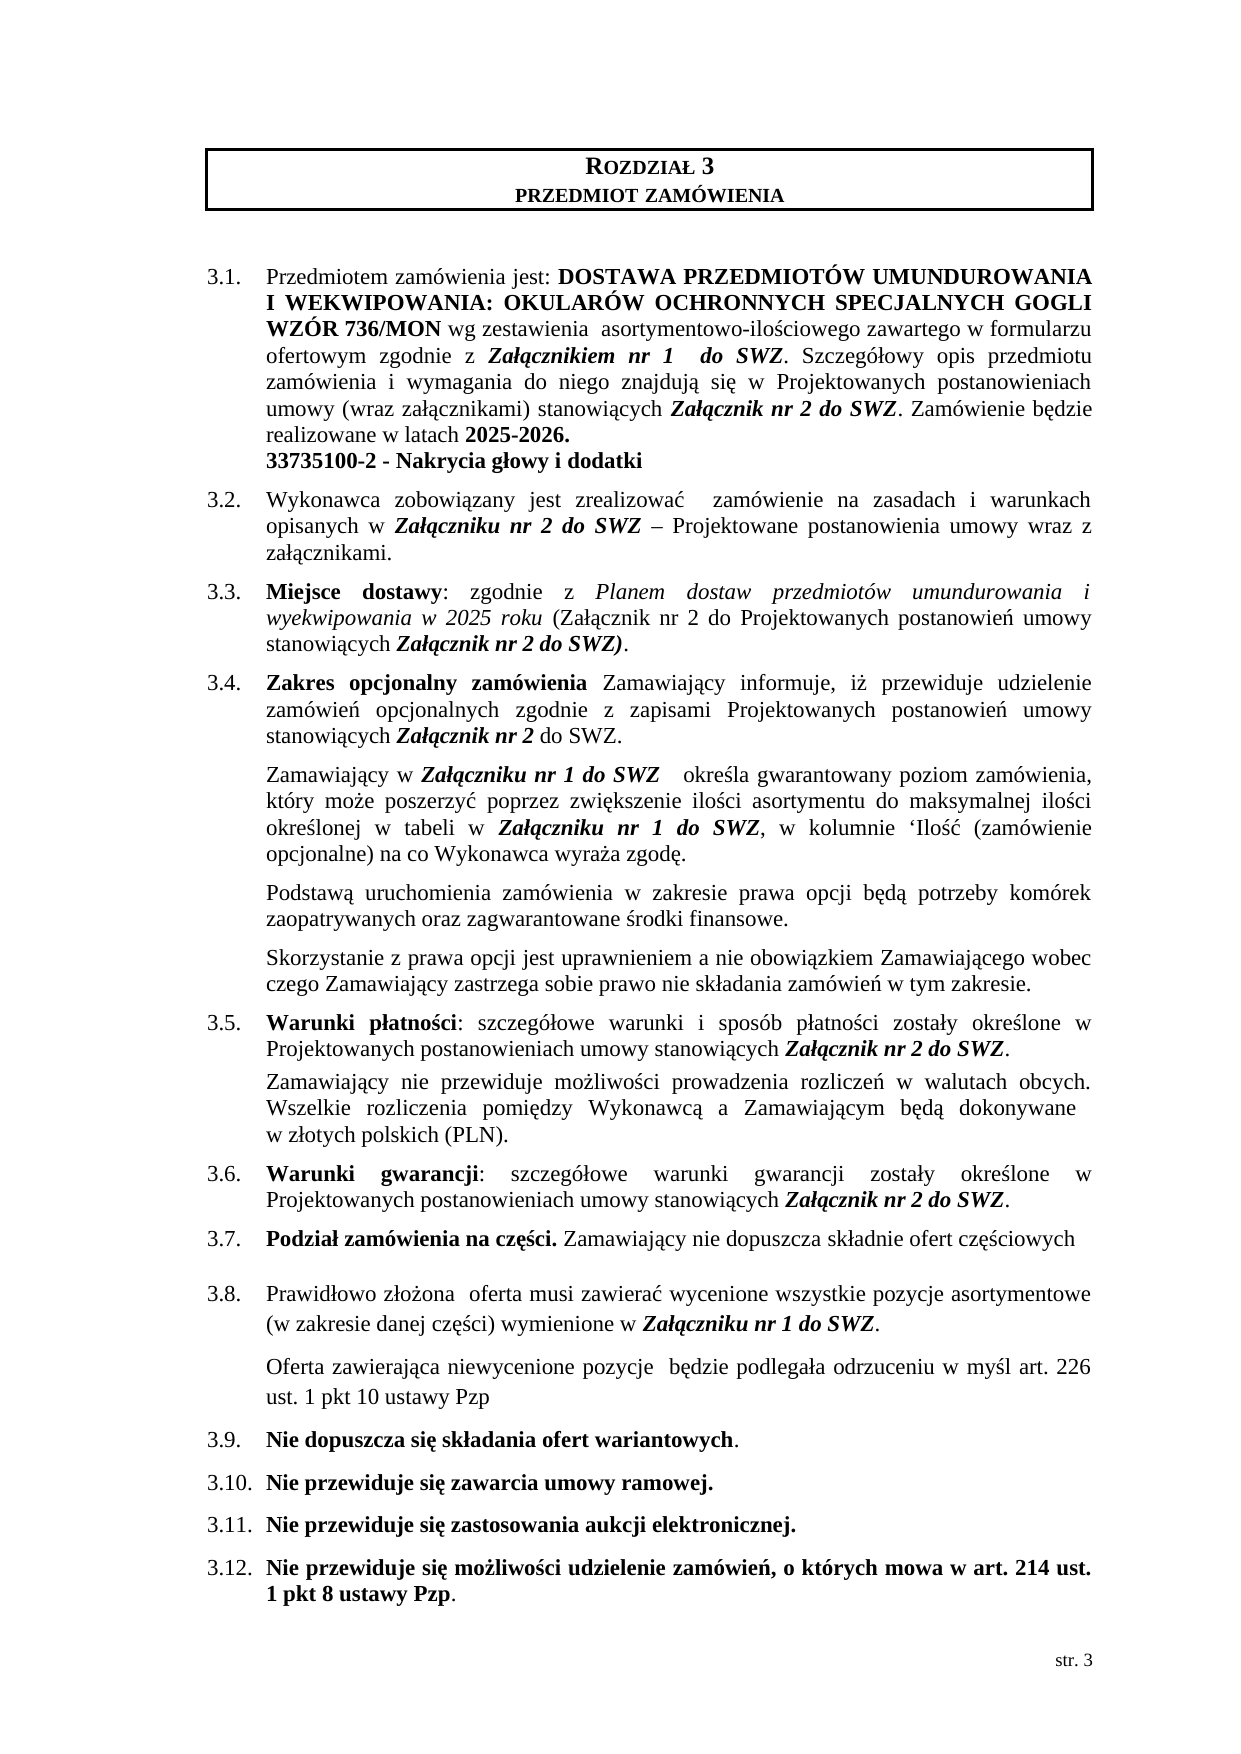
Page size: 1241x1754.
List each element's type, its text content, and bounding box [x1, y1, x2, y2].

text Podstawą uruchomienia zamówienia w zakresie prawa opcji będą potrzeby komórek zaopatrywanych oraz zagwarantowane środki finansowe. [266, 879, 1092, 931]
list Nie dopuszcza się składania ofert wariantowych. [207, 1426, 1092, 1452]
list Wykonawca zobowiązany jest zrealizować zamówienie na zasadach i warunkach opisanych w Załączniku nr 2 do SWZ – Projektowane postanowienia umowy wraz z załącznikami. [207, 486, 1092, 565]
list Warunki gwarancji: szczegółowe warunki gwarancji zostały określone w Projektowanych postanowieniach umowy stanowiących Załącznik nr 2 do SWZ. [207, 1160, 1092, 1212]
list Warunki płatności: szczegółowe warunki i sposób płatności zostały określone w Projektowanych postanowieniach umowy stanowiących Załącznik nr 2 do SWZ. [207, 1009, 1092, 1062]
table_header Rozdział 3 przedmiot zamówienia [208, 151, 1091, 208]
text Zamawiający nie przewiduje możliwości prowadzenia rozliczeń w walutach obcych. Wszelkie rozliczenia pomiędzy Wykonawcą a Zamawiającym będą dokonywane w złotych polskich (PLN). [266, 1068, 1092, 1147]
list Miejsce dostawy: zgodnie z Planem dostaw przedmiotów umundurowania i wyekwipowania w 2025 roku (Załącznik nr 2 do Projektowanych postanowień umowy stanowiących Załącznik nr 2 do SWZ). [207, 578, 1092, 657]
text Oferta zawierająca niewycenione pozycje będzie podlegała odrzuceniu w myśl art. 226 ust. 1 pkt 10 ustawy Pzp [266, 1353, 1092, 1409]
text Skorzystanie z prawa opcji jest uprawnieniem a nie obowiązkiem Zamawiającego wobec czego Zamawiający zastrzega sobie prawo nie składania zamówień w tym zakresie. [266, 944, 1092, 997]
list Prawidłowo złożona oferta musi zawierać wycenione wszystkie pozycje asortymentowe (w zakresie danej części) wymienione w Załączniku nr 1 do SWZ. [207, 1280, 1092, 1337]
list Podział zamówienia na części. Zamawiający nie dopuszcza składnie ofert częściowych [207, 1225, 1092, 1251]
text 33735100-2 - Nakrycia głowy i dodatki [266, 447, 1092, 474]
list Przedmiotem zamówienia jest: DOSTAWA PRZEDMIOTÓW UMUNDUROWANIA I WEKWIPOWANIA: OKULARÓW OCHRONNYCH SPECJALNYCH GOGLI WZÓR 736/MON wg zestawienia asortymentowo-ilościowego zawartego w formularzu ofertowym zgodnie z Załącznikiem nr 1 do SWZ. Szczegółowy opis przedmiotu zamówienia i wymagania do niego znajdują się w Projektowanych postanowieniach umowy (wraz załącznikami) stanowiących Załącznik nr 2 do SWZ. Zamówienie będzie realizowane w latach 2025-2026. [207, 263, 1092, 447]
list Nie przewiduje się zastosowania aukcji elektronicznej. [207, 1511, 1092, 1538]
list Zakres opcjonalny zamówienia Zamawiający informuje, iż przewiduje udzielenie zamówień opcjonalnych zgodnie z zapisami Projektowanych postanowień umowy stanowiących Załącznik nr 2 do SWZ. [207, 669, 1092, 748]
text Zamawiający w Załączniku nr 1 do SWZ określa gwarantowany poziom zamówienia, który może poszerzyć poprzez zwiększenie ilości asortymentu do maksymalnej ilości określonej w tabeli w Załączniku nr 1 do SWZ, w kolumnie ‘Ilość (zamówienie opcjonalne) na co Wykonawca wyraża zgodę. [266, 761, 1092, 866]
list Nie przewiduje się możliwości udzielenie zamówień, o których mowa w art. 214 ust. 1 pkt 8 ustawy Pzp. [207, 1554, 1092, 1607]
list Nie przewiduje się zawarcia umowy ramowej. [207, 1469, 1092, 1495]
